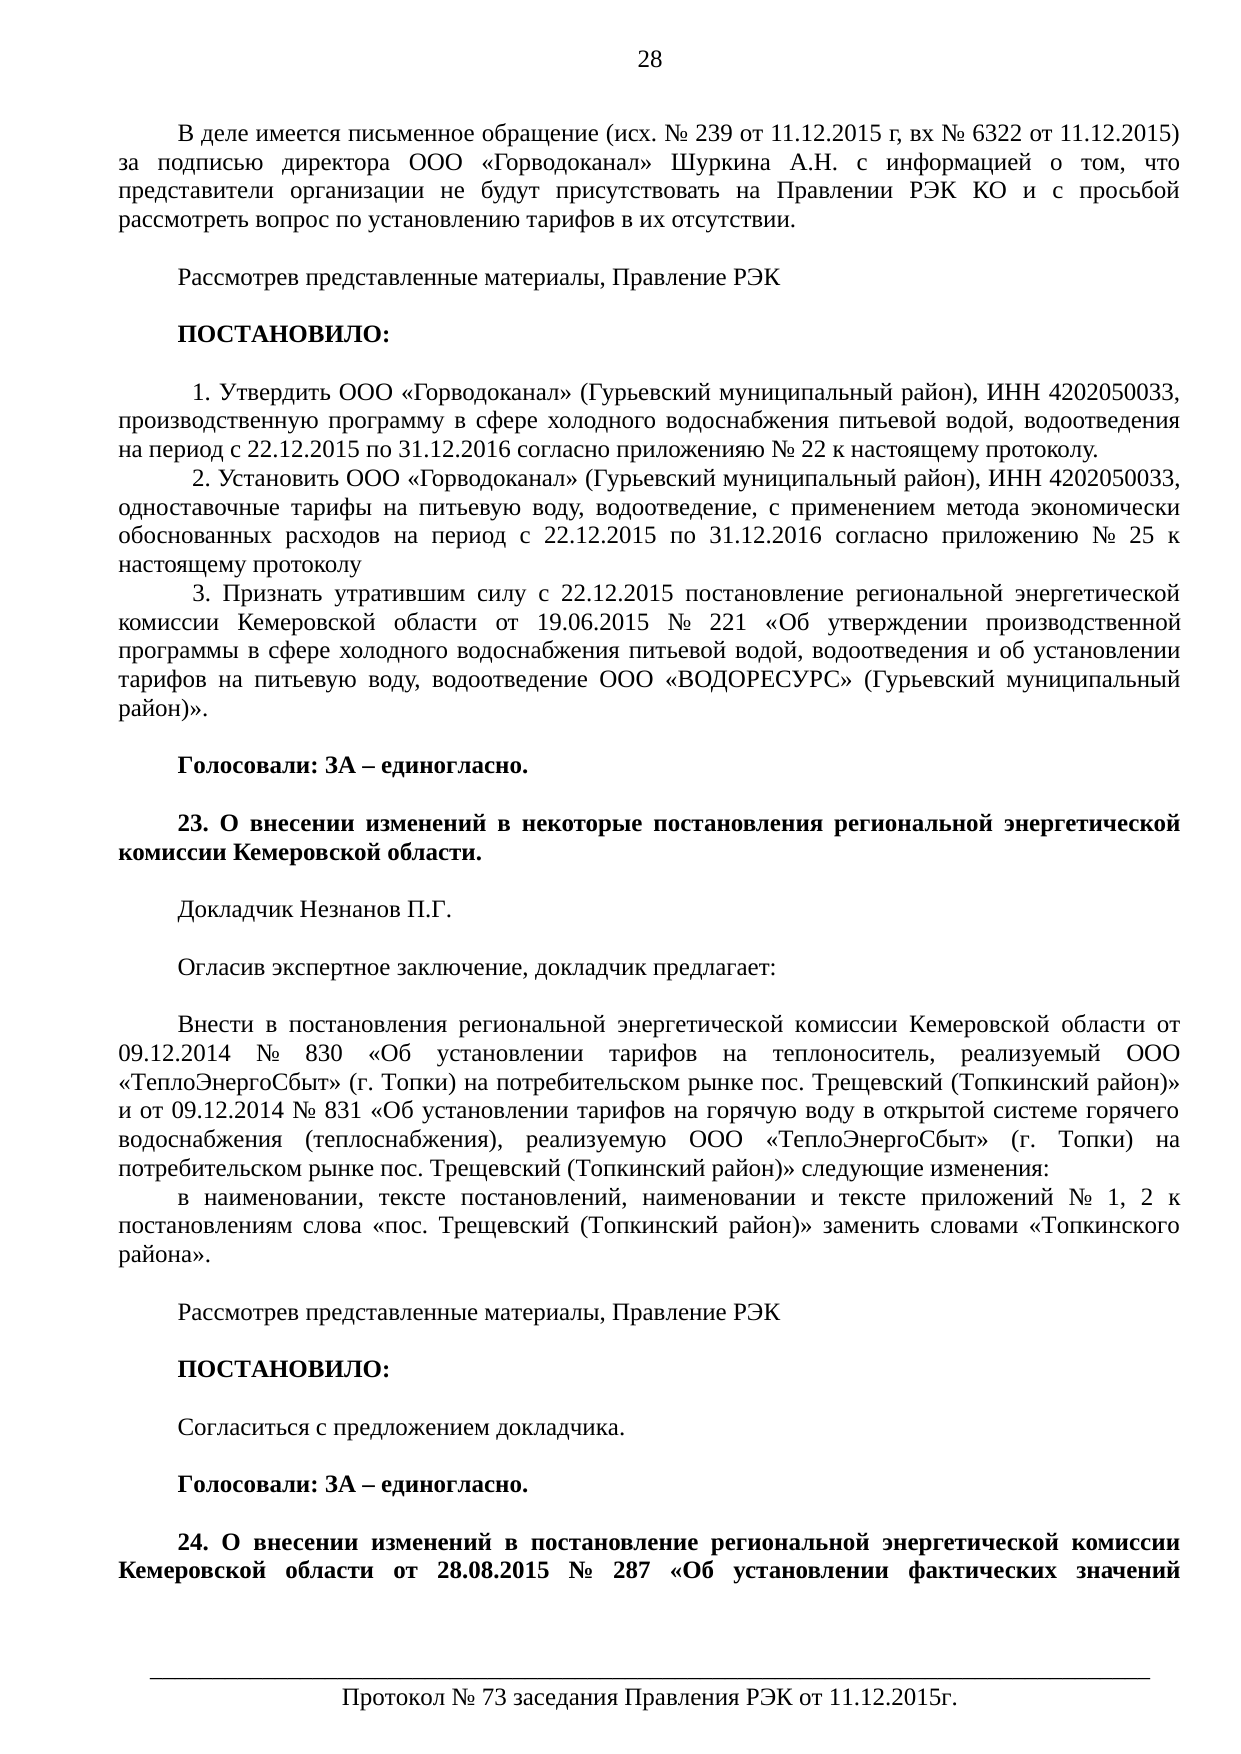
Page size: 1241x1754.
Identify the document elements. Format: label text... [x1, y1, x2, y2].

text 1. Утвердить ООО «Горводоканал» (Гурьевский муниципальный район), ИНН 4202050033, производственную программу в сфере холодного водоснабжения питьевой водой, водоотведения на период с 22.12.2015 по 31.12.2016 согласно приложенияю № 22 к настоящему протоколу. [118, 377, 1181, 463]
text 3. Признать утратившим силу с 22.12.2015 постановление региональной энергетической комиссии Кемеровской области от 19.06.2015 № 221 «Об утверждении производственной программы в сфере холодного водоснабжения питьевой водой, водоотведения и об установлении тарифов на питьевую воду, водоотведение ООО «ВОДОРЕСУРС» (Гурьевский муниципальный район)». [118, 578, 1181, 722]
text Рассмотрев представленные материалы, Правление РЭК [118, 262, 1181, 291]
text В деле имеется письменное обращение (исх. № 239 от 11.12.2015 г, вх № 6322 от 11.12.2015) за подписью директора ООО «Горводоканал» Шуркина А.Н. с информацией о том, что представители организации не будут присутствовать на Правлении РЭК КО и с просьбой рассмотреть вопрос по установлению тарифов в их отсутствии. [118, 118, 1181, 233]
text Докладчик Незнанов П.Г. [118, 894, 1181, 923]
text Голосовали: ЗА – единогласно. [118, 751, 1181, 779]
text в наименовании, тексте постановлений, наименовании и тексте приложений № 1, 2 к постановлениям слова «пос. Трещевский (Топкинский район)» заменить словами «Топкинского района». [118, 1182, 1181, 1268]
text Внести в постановления региональной энергетической комиссии Кемеровской области от 09.12.2014 № 830 «Об установлении тарифов на теплоноситель, реализуемый ООО «ТеплоЭнергоСбыт» (г. Топки) на потребительском рынке пос. Трещевский (Топкинский район)» и от 09.12.2014 № 831 «Об установлении тарифов на горячую воду в открытой системе горячего водоснабжения (теплоснабжения), реализуемую ООО «ТеплоЭнергоСбыт» (г. Топки) на потребительском рынке пос. Трещевский (Топкинский район)» следующие изменения: [118, 1009, 1181, 1182]
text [118, 1527, 1181, 1584]
text ПОСТАНОВИЛО: [118, 319, 1181, 348]
text 2. Установить ООО «Горводоканал» (Гурьевский муниципальный район), ИНН 4202050033, одноставочные тарифы на питьевую воду, водоотведение, с применением метода экономически обоснованных расходов на период с 22.12.2015 по 31.12.2016 согласно приложению № 25 к настоящему протоколу [118, 463, 1181, 578]
text Огласив экспертное заключение, докладчик предлагает: [118, 952, 1181, 981]
text ПОСТАНОВИЛО: [118, 1354, 1181, 1383]
text Согласиться с предложением докладчика. [118, 1412, 1181, 1441]
text Рассмотрев представленные материалы, Правление РЭК [118, 1297, 1181, 1326]
text 23. О внесении изменений в некоторые постановления региональной энергетической комиссии Кемеровской области. [118, 808, 1181, 866]
text Голосовали: ЗА – единогласно. [118, 1469, 1181, 1498]
